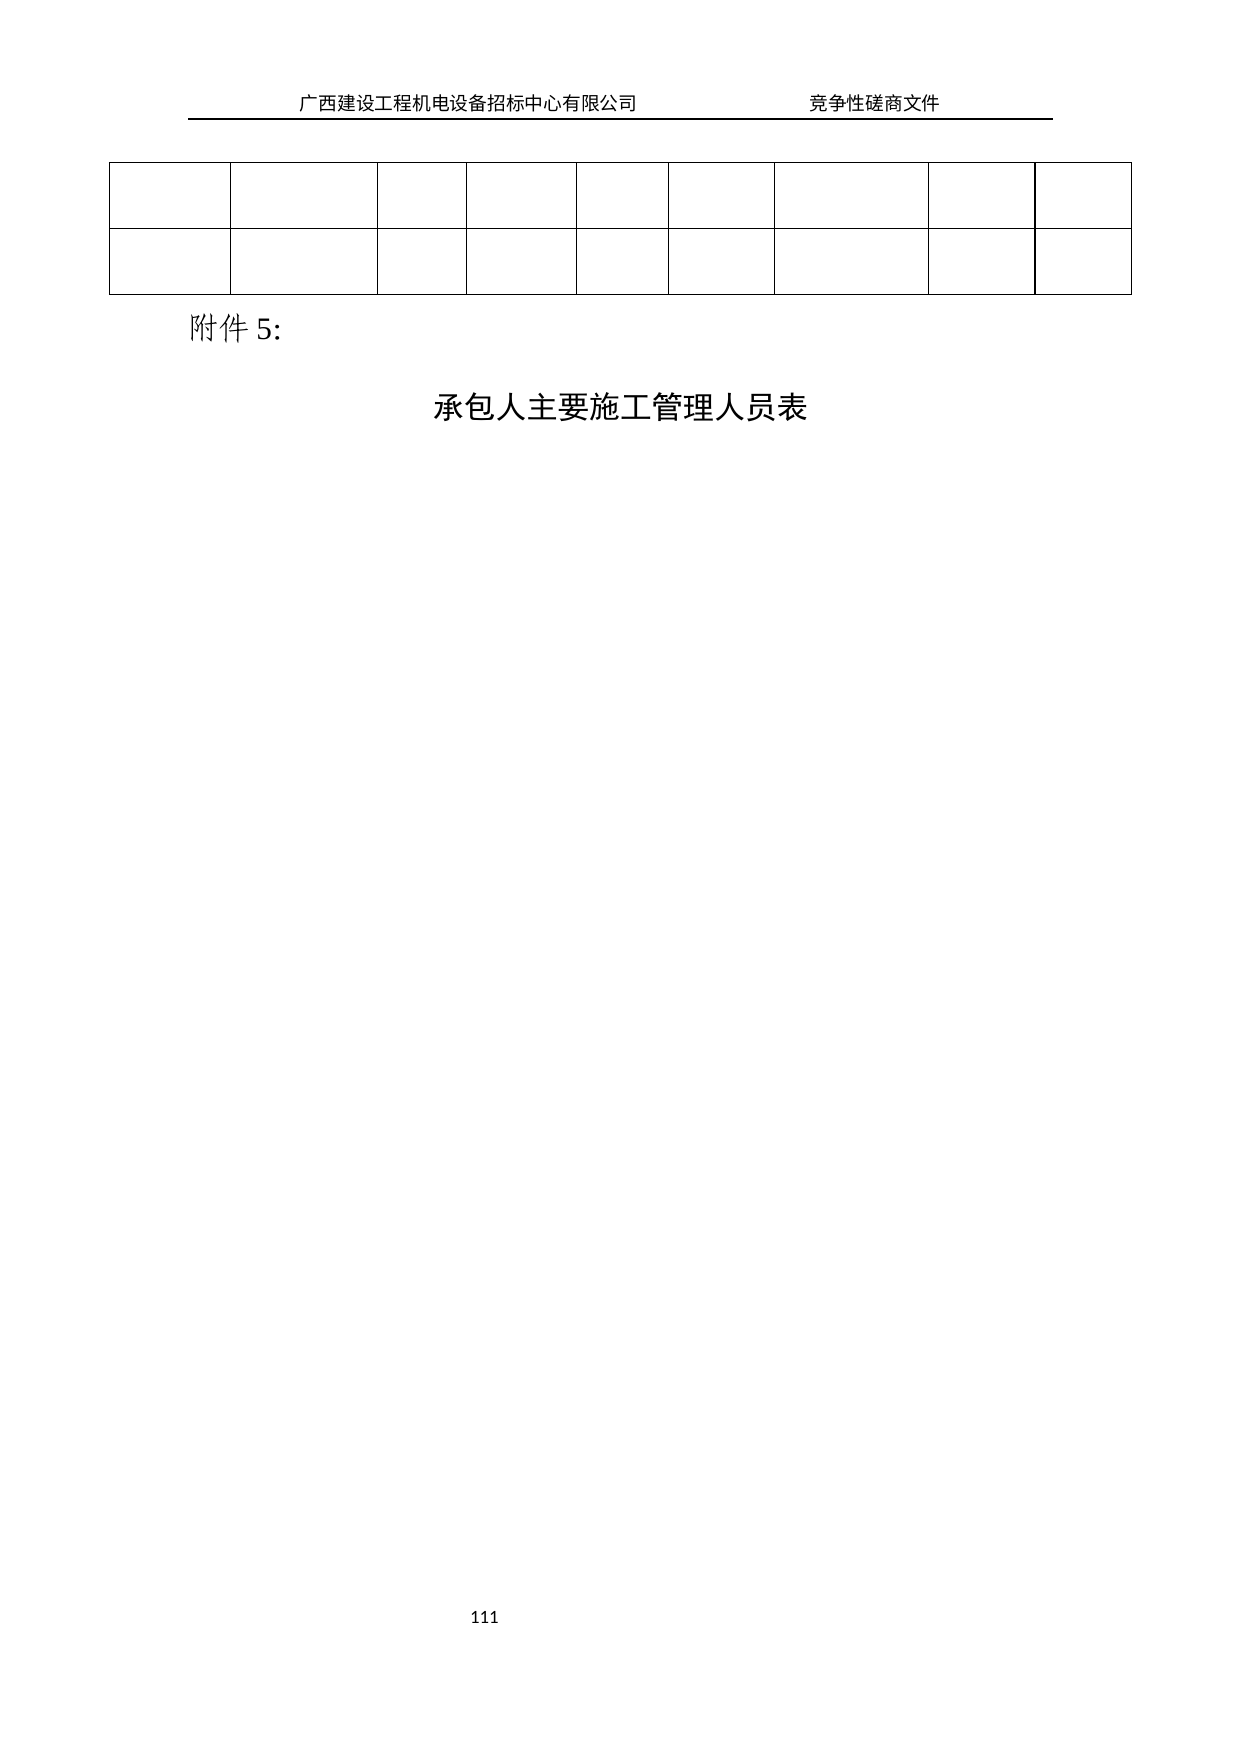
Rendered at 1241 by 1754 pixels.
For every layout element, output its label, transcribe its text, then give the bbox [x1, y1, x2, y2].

text 承包人主要施工管理人员表 [187, 373, 1053, 438]
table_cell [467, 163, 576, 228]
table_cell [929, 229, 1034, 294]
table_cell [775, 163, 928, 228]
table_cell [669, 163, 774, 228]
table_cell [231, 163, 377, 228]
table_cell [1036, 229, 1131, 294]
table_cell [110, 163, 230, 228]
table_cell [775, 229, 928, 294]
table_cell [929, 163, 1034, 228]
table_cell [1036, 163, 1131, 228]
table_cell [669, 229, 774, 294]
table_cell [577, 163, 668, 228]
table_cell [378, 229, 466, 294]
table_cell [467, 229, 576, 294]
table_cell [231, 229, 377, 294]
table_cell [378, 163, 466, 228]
text 附件5： [187, 295, 1053, 360]
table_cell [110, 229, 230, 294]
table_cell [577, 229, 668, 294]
